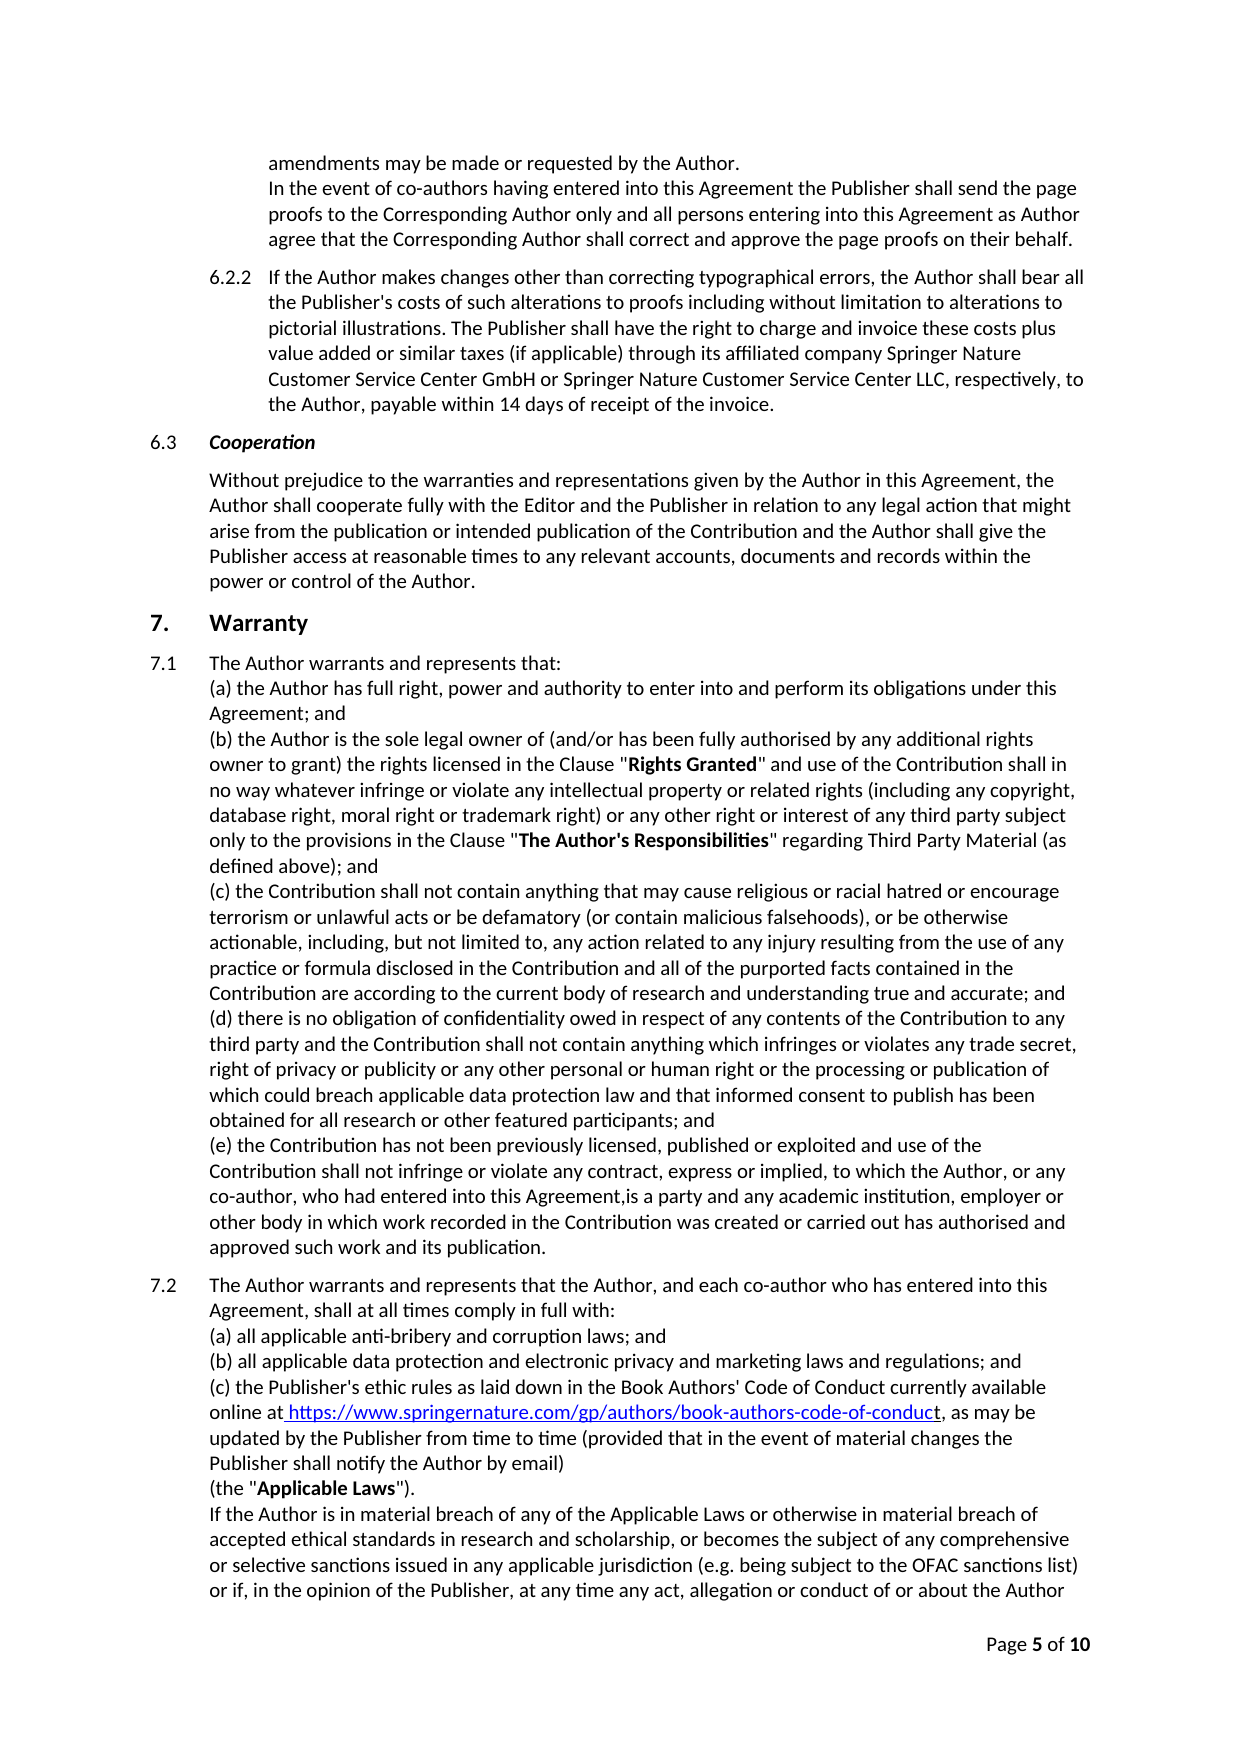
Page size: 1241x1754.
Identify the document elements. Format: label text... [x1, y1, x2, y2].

list The warrants and represents that: (a) the has full right, power and authority to enter into and perform its obligations under this Agreement; and (b) the is the sole legal owner of (and/or has been fully authorised by any additional rights owner to grant) the rights licensed in the Clause "Rights Granted" and use of the Contribution shall in no way whatever infringe or violate any intellectual property or related rights (including any copyright, database right, moral right or trademark right) or any other right or interest of any third party subject only to the provisions in the Clause "The 's Responsibilities" regarding Third Party Material (as defined above); and (c) the Contribution shall not contain anything that may cause religious or racial hatred or encourage terrorism or unlawful acts or be defamatory (or contain malicious falsehoods), or be otherwise actionable, including, but not limited to, any action related to any injury resulting from the use of any practice or formula disclosed in the Contribution and all of the purported facts contained in the Contribution are according to the current body of research and understanding true and accurate; and (d) there is no obligation of confidentiality owed in respect of any contents of the Contribution to any third party and the Contribution shall not contain anything which infringes or violates any trade secret, right of privacy or publicity or any other personal or human right or the processing or publication of which could breach applicable data protection law and that informed consent to publish has been obtained for all research or other featured participants; and (e) the Contribution has not been previously licensed, published or exploited and use of the Contribution shall not infringe or violate any contract, express or implied, to which the Author, or any co-author, who had entered into this Agreement,is a party and any academic institution, employer or other body in which work recorded in the Contribution was created or carried out has authorised and approved such work and its publication. [150, 650, 1090, 1260]
list Without prejudice to the warranties and representations given by the Author in this Agreement, the Author shall cooperate fully with the Editor and the Publisher in relation to any legal action that might arise from the publication or intended publication of the Contribution and the Author shall give the Publisher access at reasonable times to any relevant accounts, documents and records within the power or control of the Author. [209, 467, 1090, 594]
list Warranty [150, 607, 1090, 637]
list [150, 1272, 1090, 1603]
list Cooperation [150, 429, 1090, 454]
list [209, 150, 1090, 252]
list If the Author makes changes other than correcting typographical errors, the shall bear all the Publisher's costs of such alterations to proofs including without limitation to alterations to pictorial illustrations. The Publisher shall have the right to charge and invoice these costs plus value added or similar taxes (if applicable) through its affiliated company Springer Nature Customer Service Center GmbH or Springer Nature Customer Service Center LLC, respectively, to the , payable within 14 days of receipt of the invoice. [209, 264, 1090, 417]
